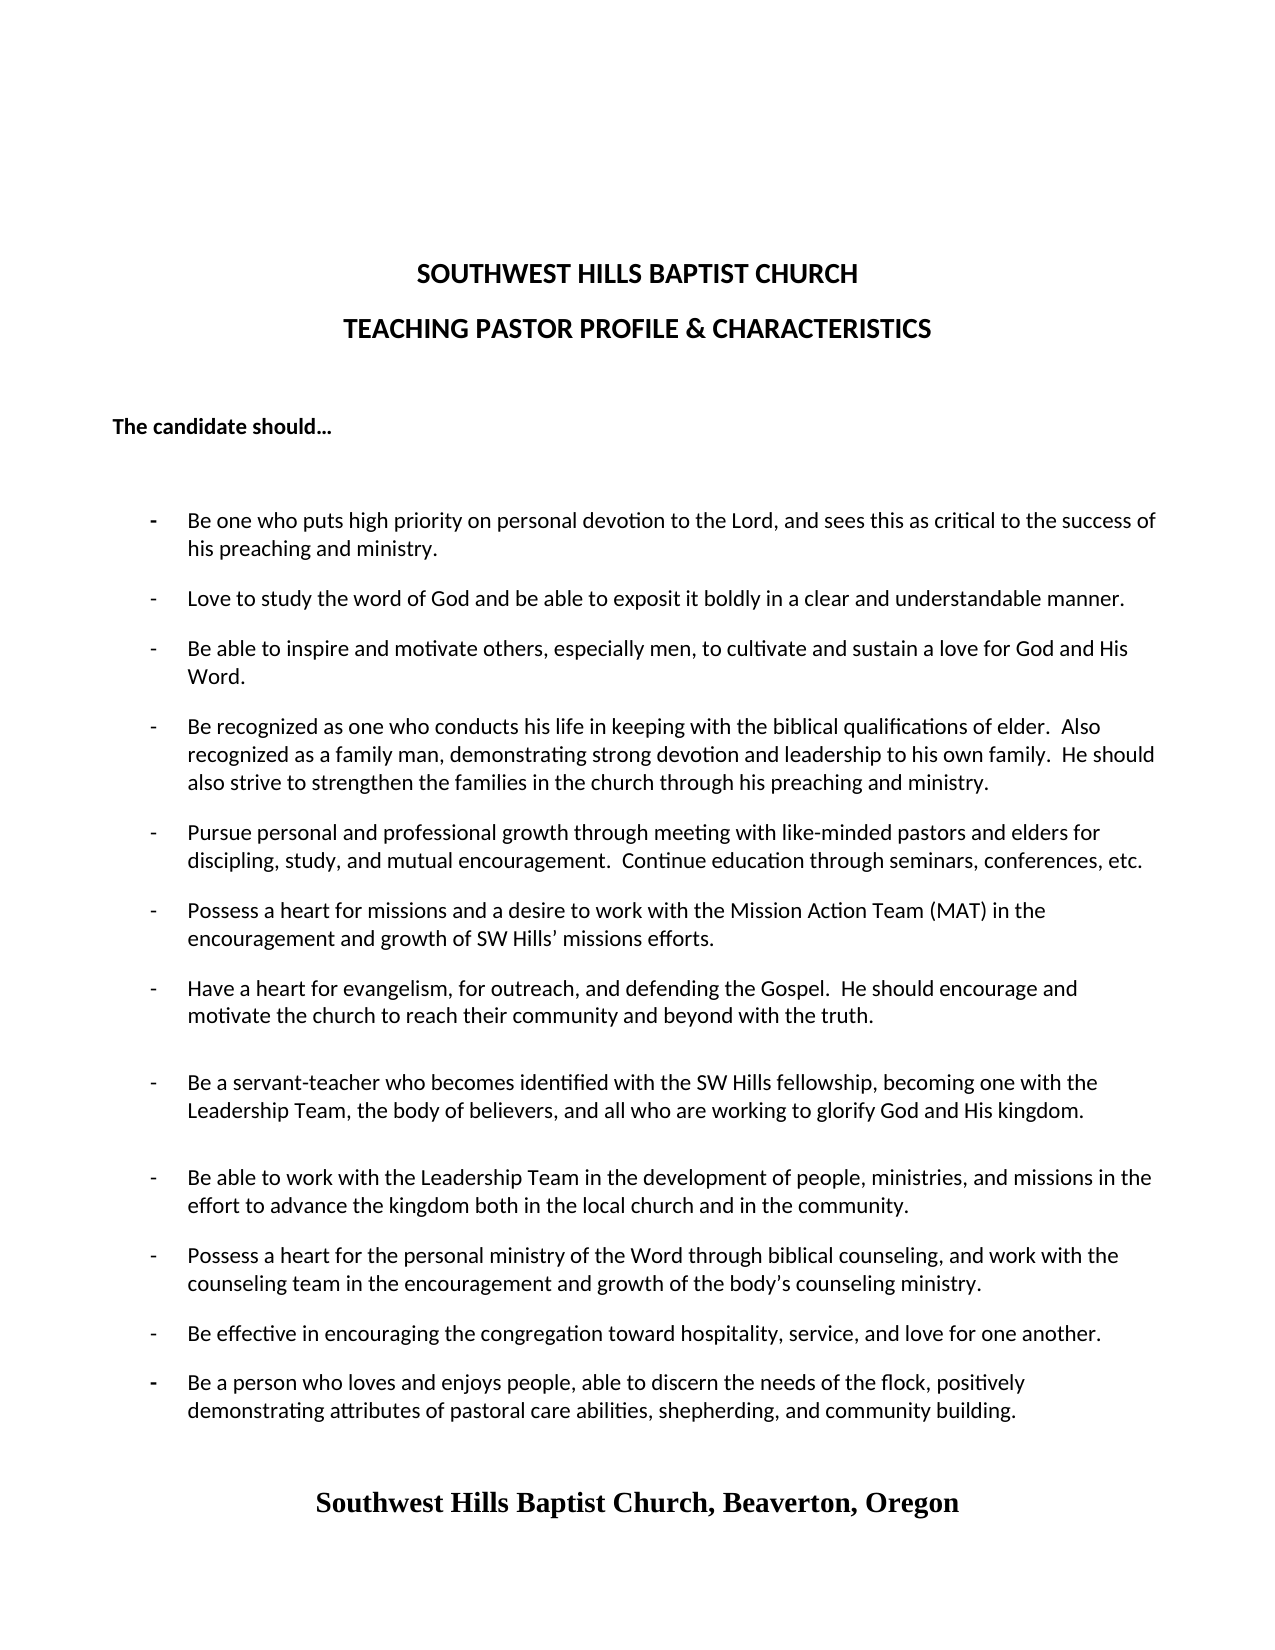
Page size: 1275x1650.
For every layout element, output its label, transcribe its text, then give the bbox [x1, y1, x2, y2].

list Be effective in encouraging the congregation toward hospitality, service, and love for one another. [150, 1319, 1162, 1347]
list Be a servant-teacher who becomes identified with the SW Hills fellowship, becoming one with the Leadership Team, the body of believers, and all who are working to glorify God and His kingdom. [150, 1068, 1162, 1124]
list Be recognized as one who conducts his life in keeping with the biblical qualifications of elder. Also recognized as a family man, demonstrating strong devotion and leadership to his own family. He should also strive to strengthen the families in the church through his preaching and ministry. [150, 712, 1162, 796]
list Have a heart for evangelism, for outreach, and defending the Gospel. He should encourage and motivate the church to reach their community and beyond with the truth. [150, 974, 1162, 1030]
text TEACHING PASTOR PROFILE & CHARACTERISTICS [112, 310, 1162, 346]
text SOUTHWEST HILLS BAPTIST CHURCH [112, 255, 1162, 291]
list Be a person who loves and enjoys people, able to discern the needs of the flock, positively demonstrating attributes of pastoral care abilities, shepherding, and community building. [150, 1368, 1162, 1424]
list Possess a heart for the personal ministry of the Word through biblical counseling, and work with the counseling team in the encouragement and growth of the body’s counseling ministry. [150, 1241, 1162, 1297]
list Pursue personal and professional growth through meeting with like-minded pastors and elders for discipling, study, and mutual encouragement. Continue education through seminars, conferences, etc. [150, 818, 1162, 874]
list Be one who puts high priority on personal devotion to the Lord, and sees this as critical to the success of his preaching and ministry. [150, 506, 1162, 562]
list Be able to inspire and motivate others, especially men, to cultivate and sustain a love for God and His Word. [150, 634, 1162, 690]
list Love to study the word of God and be able to exposit it boldly in a clear and understandable manner. [150, 584, 1162, 612]
text Southwest Hills Baptist Church, Beaverton, Oregon [112, 1486, 1162, 1519]
list Be able to work with the Leadership Team in the development of people, ministries, and missions in the effort to advance the kingdom both in the local church and in the community. [150, 1163, 1162, 1219]
list Possess a heart for missions and a desire to work with the Mission Action Team (MAT) in the encouragement and growth of SW Hills’ missions efforts. [150, 896, 1162, 952]
text The candidate should… [112, 412, 1162, 440]
